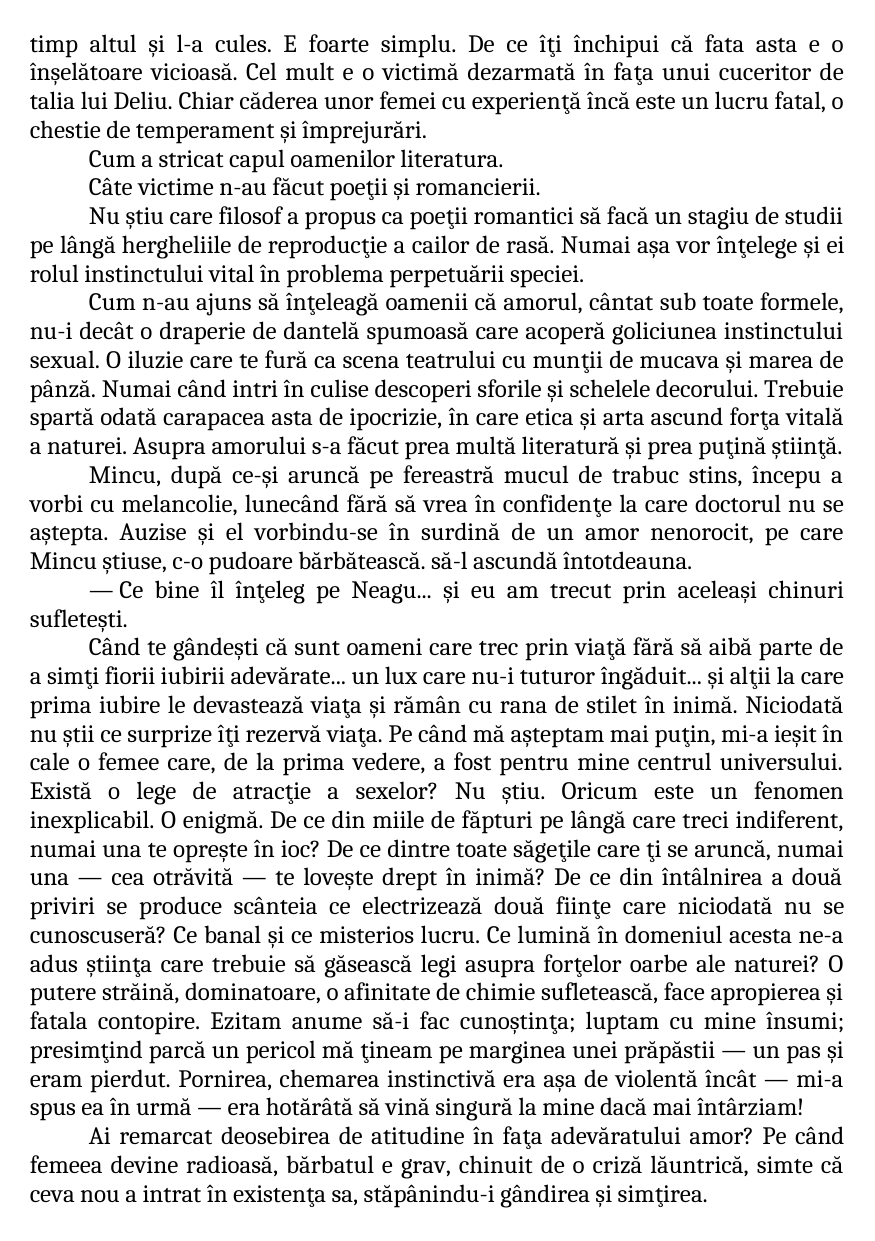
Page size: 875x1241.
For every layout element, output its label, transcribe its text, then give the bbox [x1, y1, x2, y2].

text Ai remarcat deosebirea de atitudine în faţa adevăratului amor? Pe când femeea devine radioasă, bărbatul e grav, chinuit de o criză lăuntrică, simte că ceva nou a intrat în existenţa sa, stăpânindu-i gândirea şi simţirea. [29, 1122, 844, 1208]
text — Ce bine îl înţeleg pe Neagu... şi eu am trecut prin aceleaşi chinuri sufleteşti. [29, 576, 844, 633]
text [29, 29, 844, 144]
text Cum n-au ajuns să înţeleagă oamenii că amorul, cântat sub toate formele, nu-i decât o draperie de dantelă spumoasă care acoperă goliciunea instinctului sexual. O iluzie care te fură ca scena teatrului cu munţii de mucava şi marea de pânză. Numai când intri în culise descoperi sforile şi schelele decorului. Trebuie spartă odată carapacea asta de ipocrizie, în care etica şi arta ascund forţa vitală a naturei. Asupra amorului s-a făcut prea multă literatură şi prea puţină ştiinţă. [29, 288, 844, 461]
text Câte victime n-au făcut poeţii şi romancierii. [29, 173, 844, 202]
text Nu ştiu care filosof a propus ca poeţii romantici să facă un stagiu de studii pe lângă hergheliile de reproducţie a cailor de rasă. Numai aşa vor înţelege şi ei rolul instinctului vital în problema perpetuării speciei. [29, 202, 844, 288]
text Mincu, după ce-şi aruncă pe fereastră mucul de trabuc stins, începu a vorbi cu melancolie, lunecând fără să vrea în confidenţe la care doctorul nu se aştepta. Auzise şi el vorbindu-se în surdină de un amor nenorocit, pe care Mincu ştiuse, c-o pudoare bărbătească. să-l ascundă întotdeauna. [29, 461, 844, 576]
text Cum a stricat capul oamenilor literatura. [29, 144, 844, 173]
text Când te gândeşti că sunt oameni care trec prin viaţă fără să aibă parte de a simţi fiorii iubirii adevărate... un lux care nu-i tuturor îngăduit... şi alţii la care prima iubire le devastează viaţa şi rămân cu rana de stilet în inimă. Niciodată nu ştii ce surprize îţi rezervă viaţa. Pe când mă aşteptam mai puţin, mi-a ieşit în cale o femee care, de la prima vedere, a fost pentru mine centrul universului. Există o lege de atracţie a sexelor? Nu ştiu. Oricum este un fenomen inexplicabil. O enigmă. De ce din miile de făpturi pe lângă care treci indiferent, numai una te opreşte în ioc? De ce dintre toate săgeţile care ţi se aruncă, numai una — cea otrăvită — te loveşte drept în inimă? De ce din întâlnirea a două priviri se produce scânteia ce electrizează două fiinţe care niciodată nu se cunoscuseră? Ce banal şi ce misterios lucru. Ce lumină în domeniul acesta ne-a adus ştiinţa care trebuie să găsească legi asupra forţelor oarbe ale naturei? O putere străină, dominatoare, o afinitate de chimie sufletească, face apropierea şi fatala contopire. Ezitam anume să-i fac cunoştinţa; luptam cu mine însumi; presimţind parcă un pericol mă ţineam pe marginea unei prăpăstii — un pas şi eram pierdut. Pornirea, chemarea instinctivă era aşa de violentă încât — mi-a spus ea în urmă — era hotărâtă să vină singură la mine dacă mai întârziam! [29, 633, 844, 1122]
